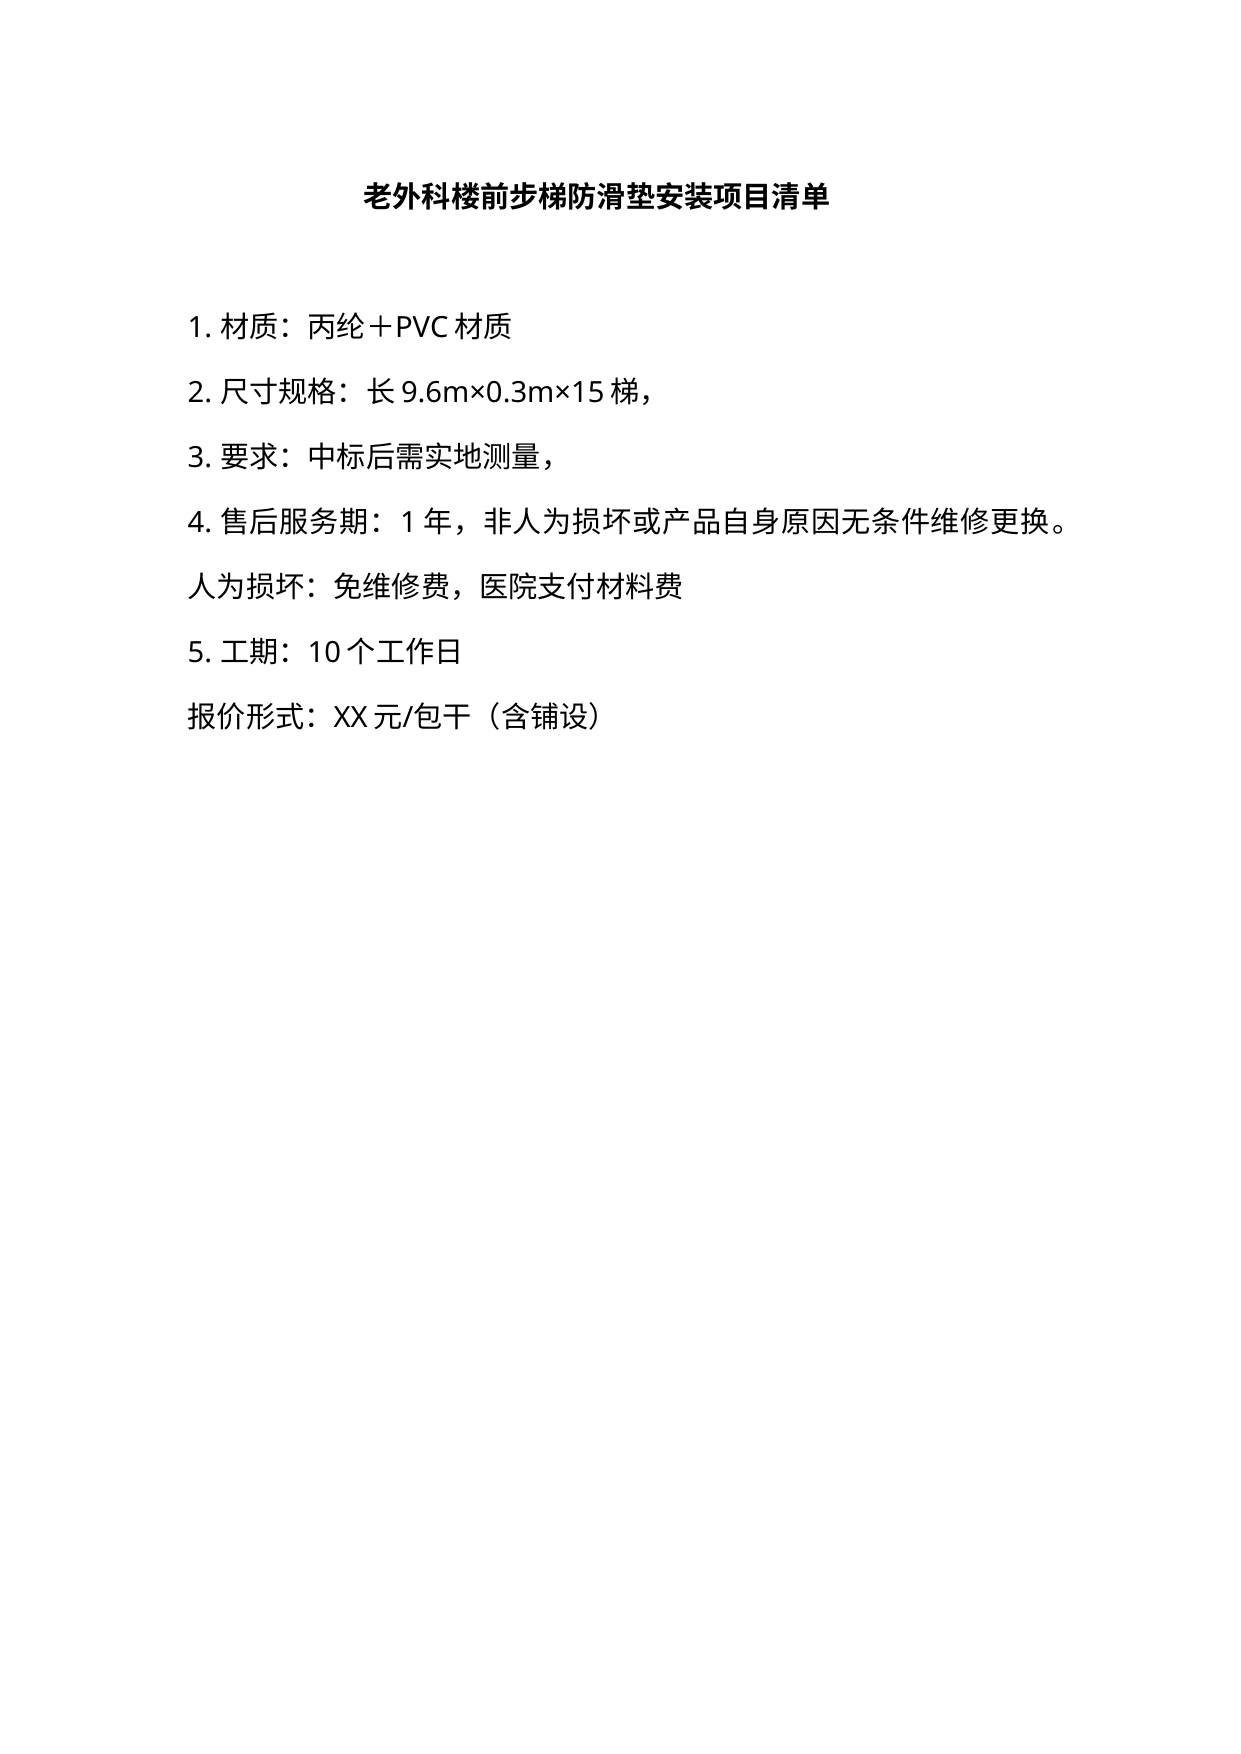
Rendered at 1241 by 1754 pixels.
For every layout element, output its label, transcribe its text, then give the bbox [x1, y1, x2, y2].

text 老外科楼前步梯防滑垫安装项目清单 [187, 162, 1053, 227]
list 工期：10个工作日 [187, 617, 1053, 682]
text 报价形式：XX元/包干（含铺设） [187, 682, 1053, 747]
list 售后服务期：1年，非人为损坏或产品自身原因无条件维修更换。人为损坏：免维修费，医院支付材料费 [187, 487, 1053, 617]
list 材质：丙纶＋PVC材质 [187, 292, 1053, 357]
list 尺寸规格：长9.6m×0.3m×15梯， [187, 357, 1053, 422]
list 要求：中标后需实地测量， [187, 422, 1053, 487]
